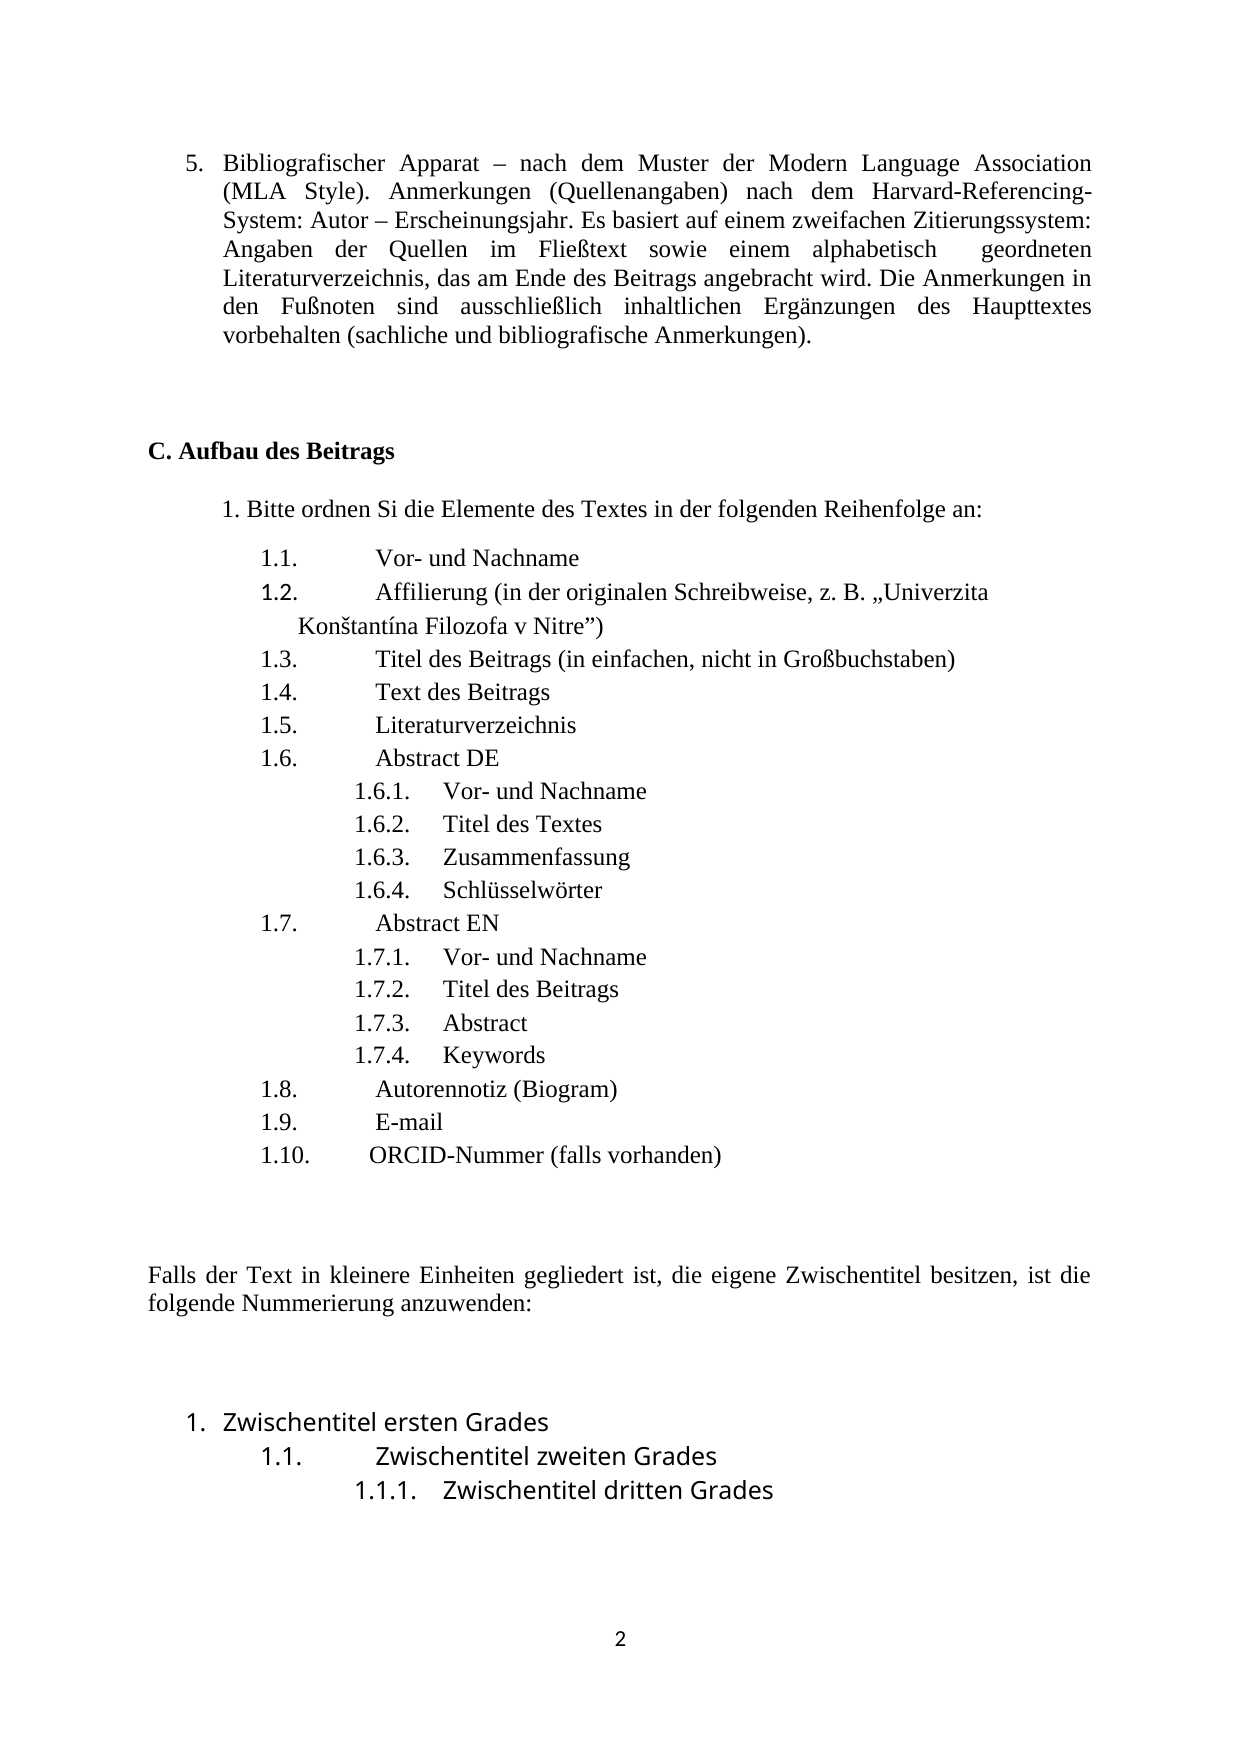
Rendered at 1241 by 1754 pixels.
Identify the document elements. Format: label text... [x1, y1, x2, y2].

list Zwischentitel ersten Grades [185, 1404, 1093, 1438]
list Titel des Beitrags (in einfachen, nicht in Großbuchstaben) [260, 644, 1093, 673]
list Zusammenfassung [354, 842, 1093, 871]
list Abstract EN [260, 908, 1093, 937]
list Vor- und Nachname [260, 543, 1093, 572]
list Affilierung (in der originalen Schreibweise, z. B. „Univerzita Konštantína Filozofa v Nitre”) [260, 577, 1093, 640]
list Titel des Beitrags [354, 974, 1093, 1003]
text 1. Bitte ordnen Si die Elemente des Textes in der folgenden Reihenfolge an: [221, 494, 1093, 523]
list Autorennotiz (Biogram) [260, 1074, 1093, 1102]
text Falls der Text in kleinere Einheiten gegliedert ist, die eigene Zwischentitel besitzen, ist die folgende Nummerierung anzuwenden: [148, 1260, 1093, 1317]
text C. Aufbau des Beitrags [148, 436, 1093, 465]
list E-mail [260, 1107, 1093, 1135]
list Schlüsselwörter [354, 876, 1093, 904]
list Keywords [354, 1041, 1093, 1069]
list Zwischentitel dritten Grades [354, 1472, 1093, 1507]
list Text des Beitrags [260, 677, 1093, 706]
list Vor- und Nachname [354, 942, 1093, 970]
list Zwischentitel zweiten Grades [260, 1438, 1093, 1472]
list Abstract [354, 1008, 1093, 1036]
list Vor- und Nachname [354, 776, 1093, 805]
list ORCID-Nummer (falls vorhanden) [260, 1140, 1093, 1168]
list Bibliografischer Apparat – nach dem Muster der Modern Language Association (MLA Style). Anmerkungen (Quellenangaben) nach dem Harvard-Referencing-System: Autor – Erscheinungsjahr. Es basiert auf einem zweifachen Zitierungssystem: Angaben der Quellen im Fließtext sowie einem alphabetisch geordneten Literaturverzeichnis, das am Ende des Beitrags angebracht wird. Die Anmerkungen in den Fußnoten sind ausschließlich inhaltlichen Ergänzungen des Haupttextes vorbehalten (sachliche und bibliografische Anmerkungen). [185, 148, 1093, 349]
list Literaturverzeichnis [260, 710, 1093, 739]
list Abstract DE [260, 743, 1093, 772]
list Titel des Textes [354, 809, 1093, 838]
